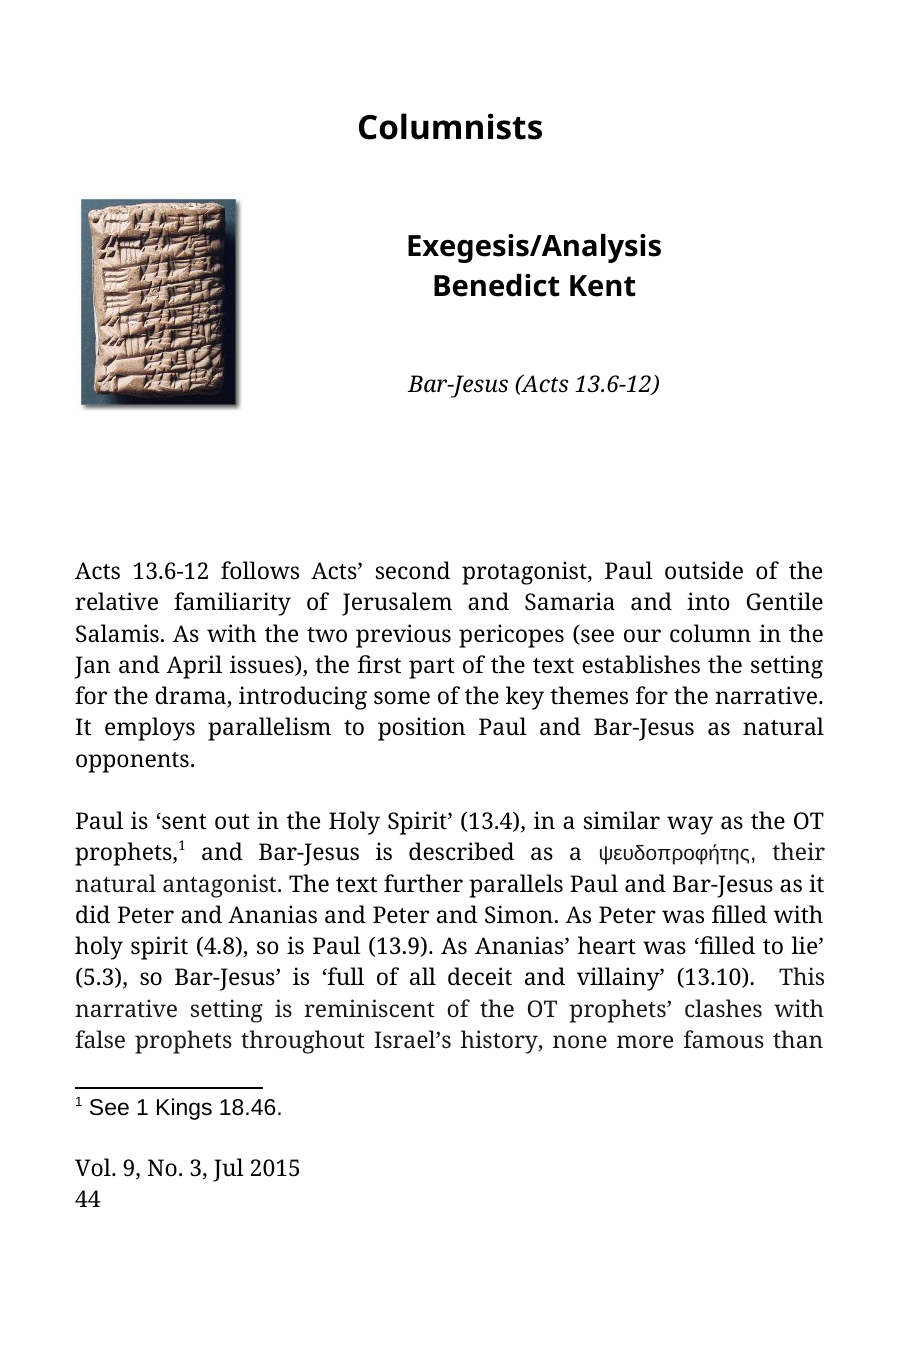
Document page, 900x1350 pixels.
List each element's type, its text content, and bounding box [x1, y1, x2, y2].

text Benedict Kent [243, 265, 825, 305]
text Bar-Jesus (Acts 13.6-12) [243, 367, 825, 399]
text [75, 805, 825, 1055]
text Acts 13.6-12 follows Acts’ second protagonist, Paul outside of the relative familiarity of Jerusalem and Samaria and into Gentile Salamis. As with the two previous pericopes (see our column in the Jan and April issues), the first part of the text establishes the setting for the drama, introducing some of the key themes for the narrative. It employs parallelism to position Paul and Bar-Jesus as natural opponents. [75, 555, 825, 774]
picture [75, 193, 243, 411]
text Columnists [75, 103, 825, 149]
text Exegesis/Analysis [243, 226, 825, 265]
